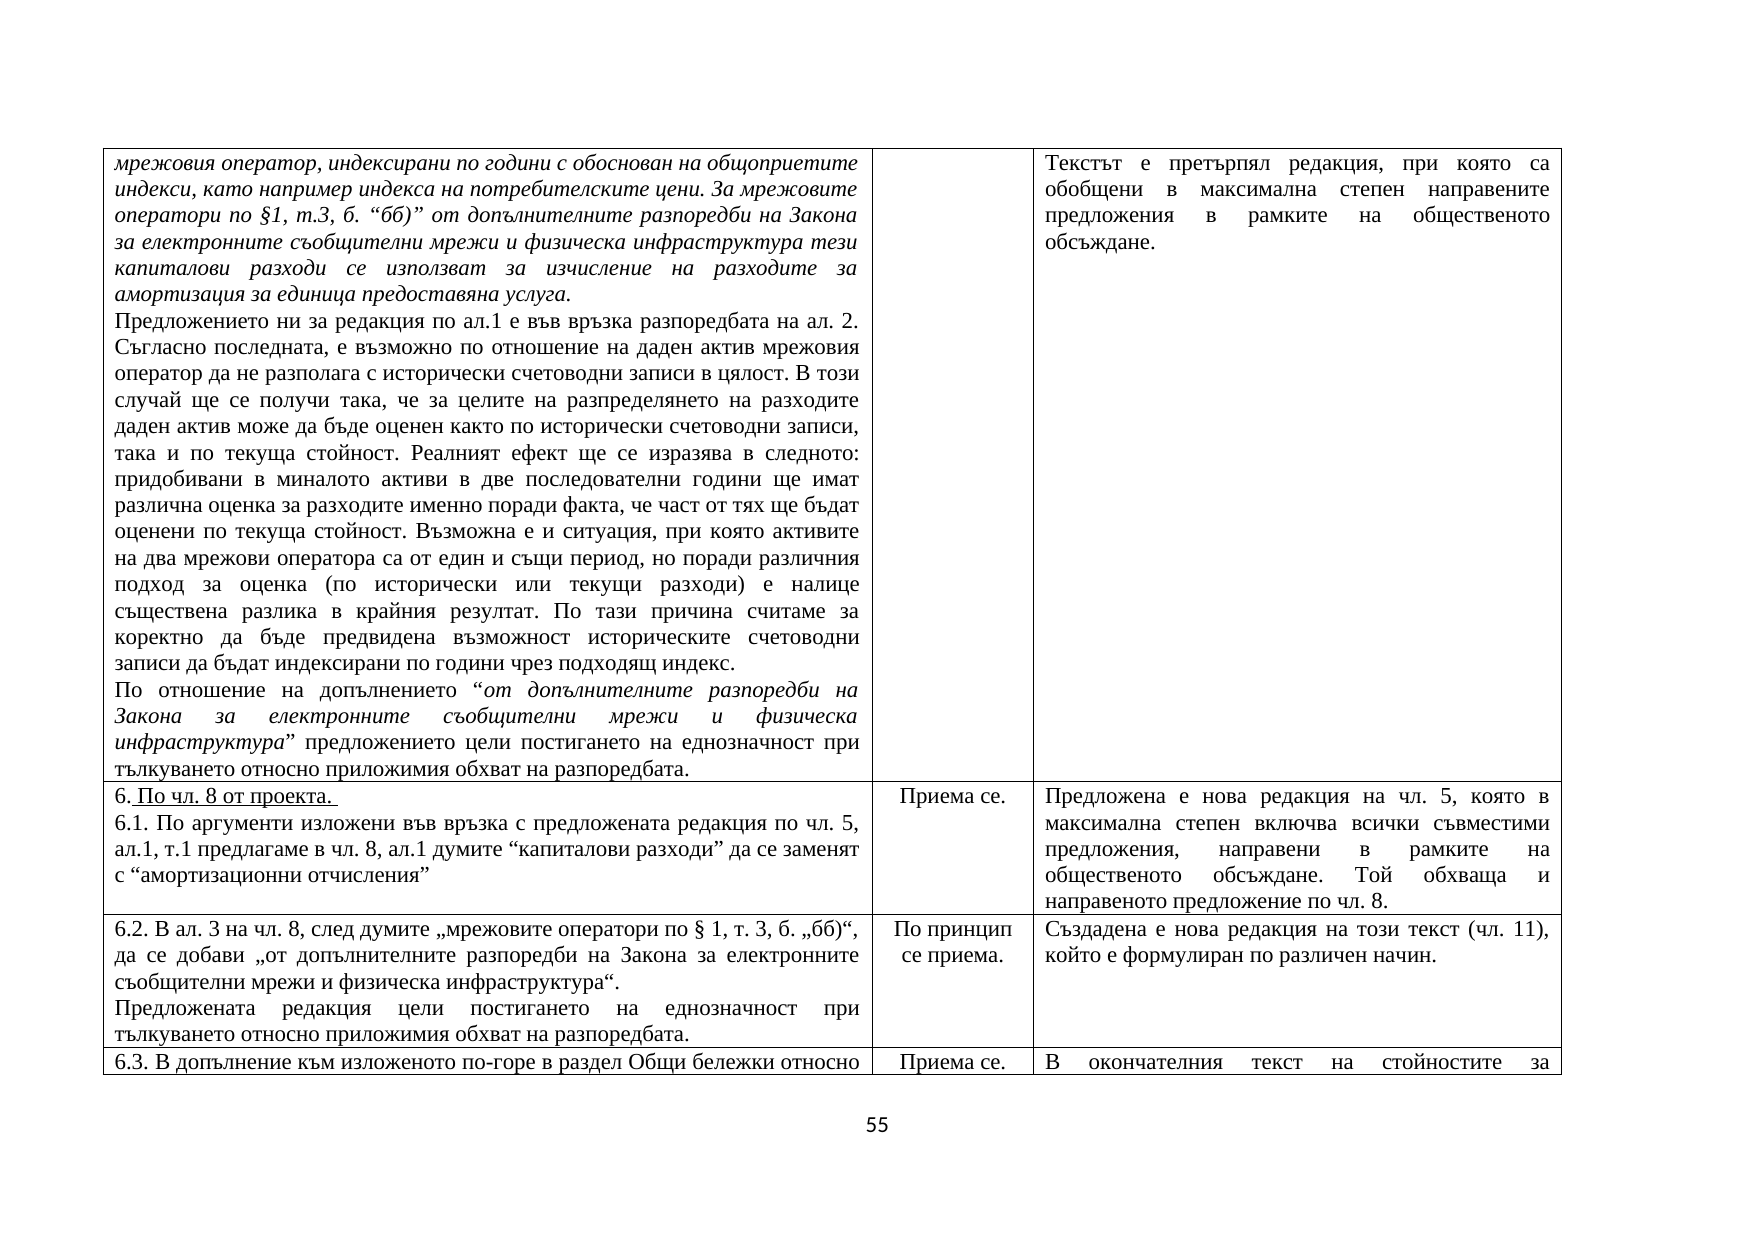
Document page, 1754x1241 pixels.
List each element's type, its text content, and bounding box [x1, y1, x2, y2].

table_cell Създадена е нова редакция на този текст (чл. 11), който е формулиран по различен начин. [1034, 915, 1561, 1047]
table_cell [1034, 1048, 1561, 1074]
table_cell Предложена е нова редакция на чл. 5, която в максимална степен включва всички съвместими предложения, направени в рамките на общественото обсъждане. Той обхваща и направеното предложение по чл. 8. [1034, 782, 1561, 914]
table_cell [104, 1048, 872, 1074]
table_cell Приема се. [873, 782, 1033, 914]
table_cell Приема се. [873, 1048, 1033, 1074]
table_cell 6. По чл. 8 от проекта. 6.1. По аргументи изложени във връзка с предложената редакция по чл. 5, ал.1, т.1 предлагаме в чл. 8, ал.1 думите “капиталови разходи” да се заменят с “амортизационни отчисления” [104, 782, 872, 914]
table_cell По принцип се приема. [873, 915, 1033, 1047]
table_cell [873, 149, 1033, 781]
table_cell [1034, 149, 1561, 781]
table_cell 6.2. В ал. 3 на чл. 8, след думите „мрежовите оператори по § 1, т. 3, б. „бб)“, да се добави „от допълнителните разпоредби на Закона за електронните съобщителни мрежи и физическа инфраструктура“. Предложената редакция цели постигането на еднозначност при тълкуването относно приложимия обхват на разпоредбата. [104, 915, 872, 1047]
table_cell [104, 149, 872, 781]
